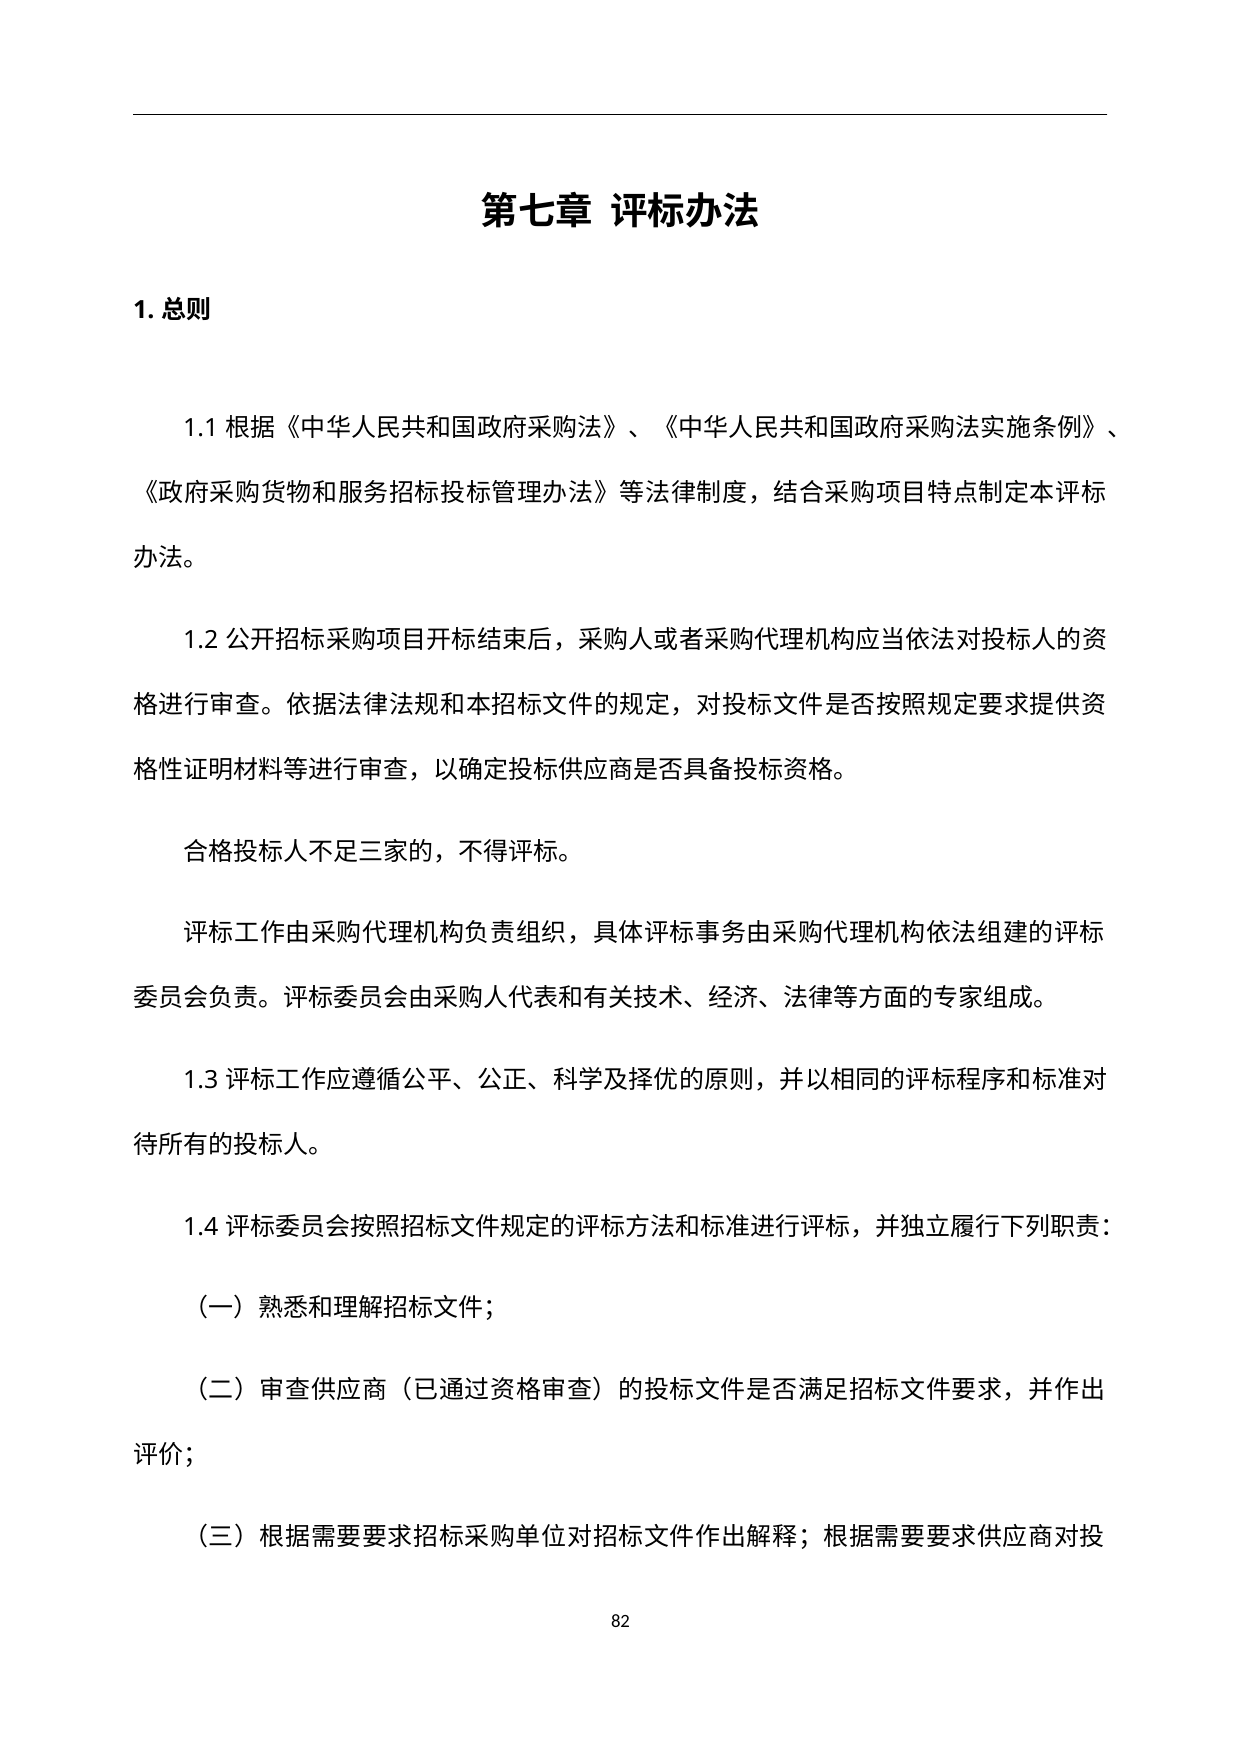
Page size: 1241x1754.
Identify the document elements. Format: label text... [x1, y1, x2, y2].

text 1.4 评标委员会按照招标文件规定的评标方法和标准进行评标，并独立履行下列职责： [133, 1192, 1107, 1257]
text （二）审查供应商（已通过资格审查）的投标文件是否满足招标文件要求，并作出评价； [133, 1355, 1107, 1485]
text 1.1 根据《中华人民共和国政府采购法》、《中华人民共和国政府采购法实施条例》、《政府采购货物和服务招标投标管理办法》等法律制度，结合采购项目特点制定本评标办法。 [133, 393, 1107, 588]
text 合格投标人不足三家的，不得评标。 [133, 817, 1107, 882]
text 1.3 评标工作应遵循公平、公正、科学及择优的原则，并以相同的评标程序和标准对待所有的投标人。 [133, 1045, 1107, 1175]
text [133, 1502, 1107, 1567]
text （一）熟悉和理解招标文件； [133, 1273, 1107, 1338]
subtitle 第七章 评标办法 [133, 176, 1107, 241]
text 评标工作由采购代理机构负责组织，具体评标事务由采购代理机构依法组建的评标委员会负责。评标委员会由采购人代表和有关技术、经济、法律等方面的专家组成。 [133, 898, 1107, 1028]
text 1.2 公开招标采购项目开标结束后，采购人或者采购代理机构应当依法对投标人的资格进行审查。依据法律法规和本招标文件的规定，对投标文件是否按照规定要求提供资格性证明材料等进行审查，以确定投标供应商是否具备投标资格。 [133, 605, 1107, 800]
subtitle 1. 总则 [133, 275, 1107, 340]
